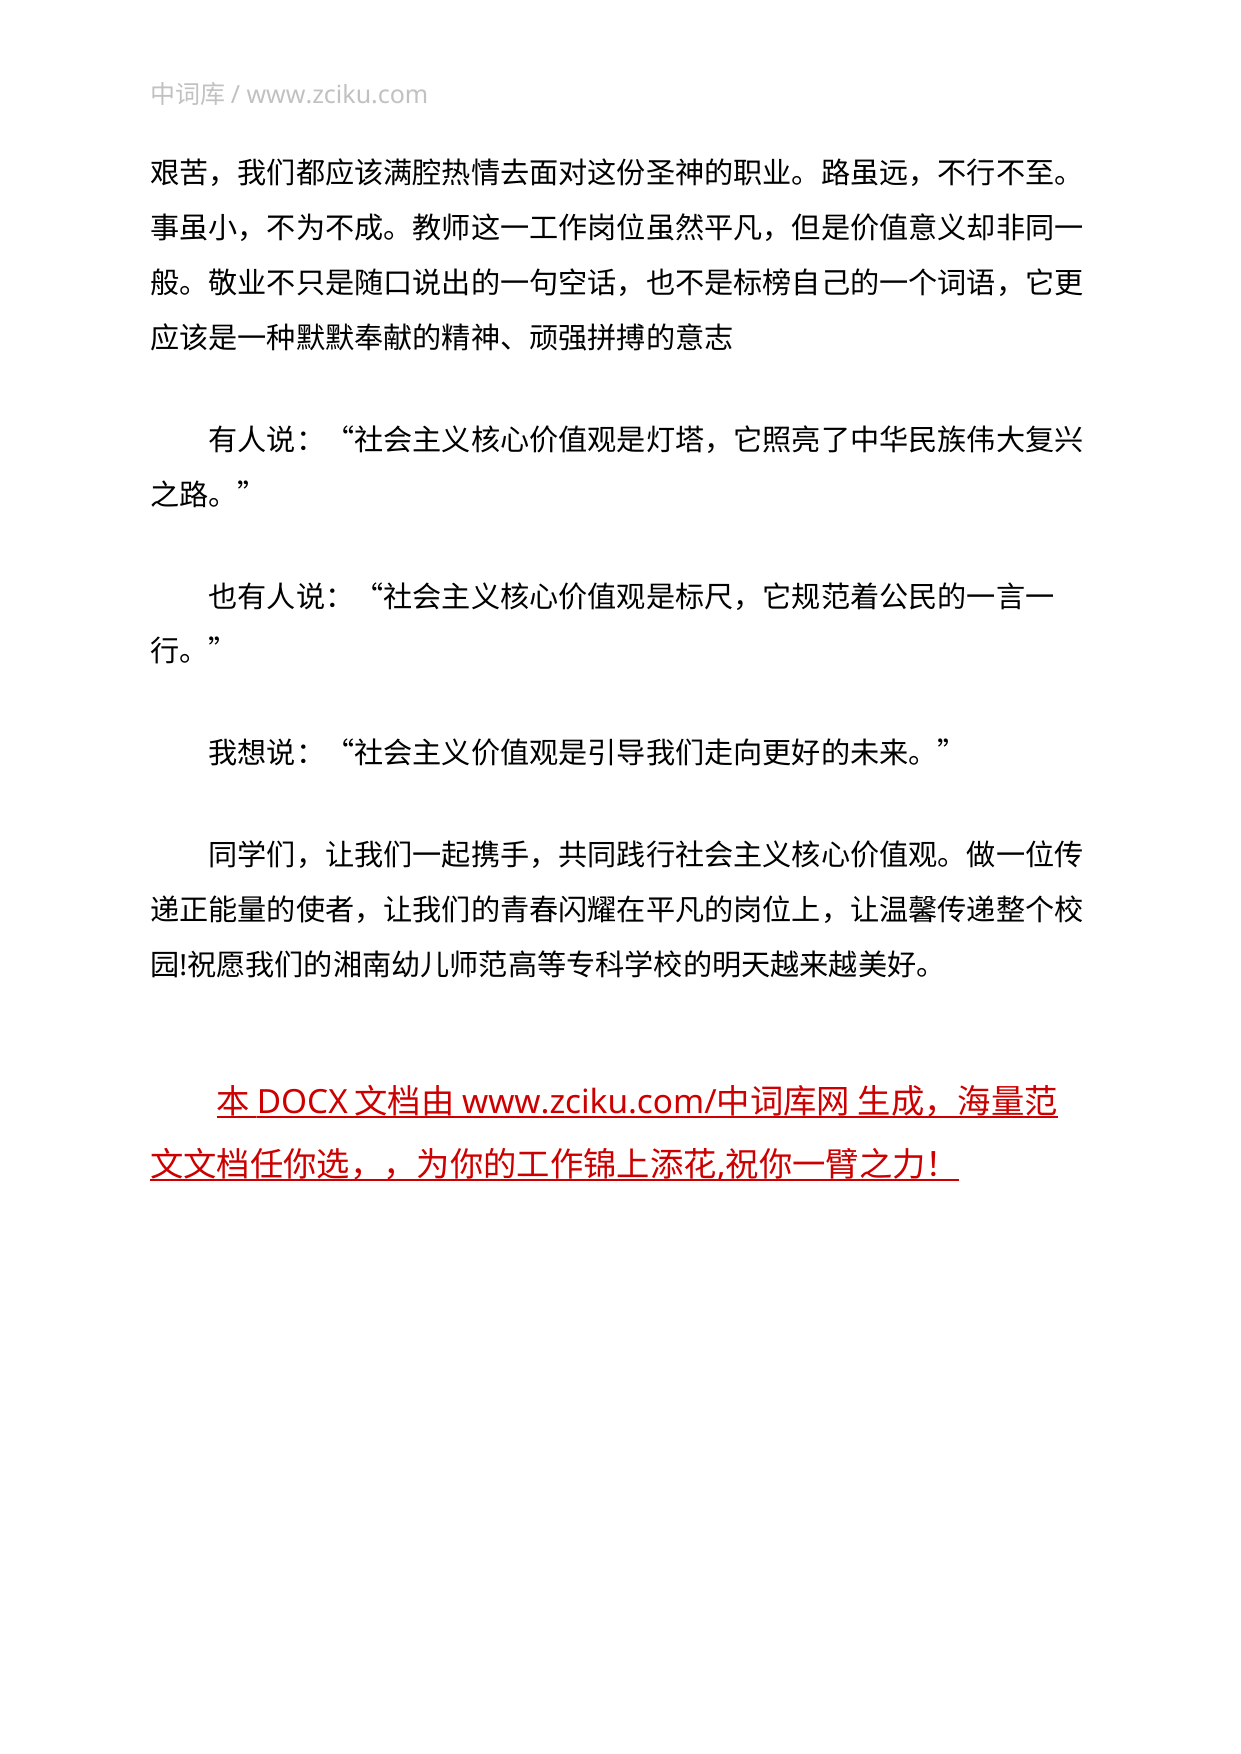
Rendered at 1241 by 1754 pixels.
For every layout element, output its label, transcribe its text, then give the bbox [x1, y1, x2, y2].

text 本DOCX文档由 www.zciku.com/中词库网 生成，海量范文文档任你选，，为你的工作锦上添花,祝你一臂之力！ [150, 1074, 1090, 1186]
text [150, 150, 1090, 357]
text 也有人说：“社会主义核心价值观是标尺，它规范着公民的一言一行。” [150, 573, 1090, 670]
text 同学们，让我们一起携手，共同践行社会主义核心价值观。做一位传递正能量的使者，让我们的青春闪耀在平凡的岗位上，让温馨传递整个校园!祝愿我们的湘南幼儿师范高等专科学校的明天越来越美好。 [150, 832, 1090, 984]
text 我想说：“社会主义价值观是引导我们走向更好的未来。” [150, 730, 1090, 772]
text 有人说：“社会主义核心价值观是灯塔，它照亮了中华民族伟大复兴之路。” [150, 416, 1090, 514]
